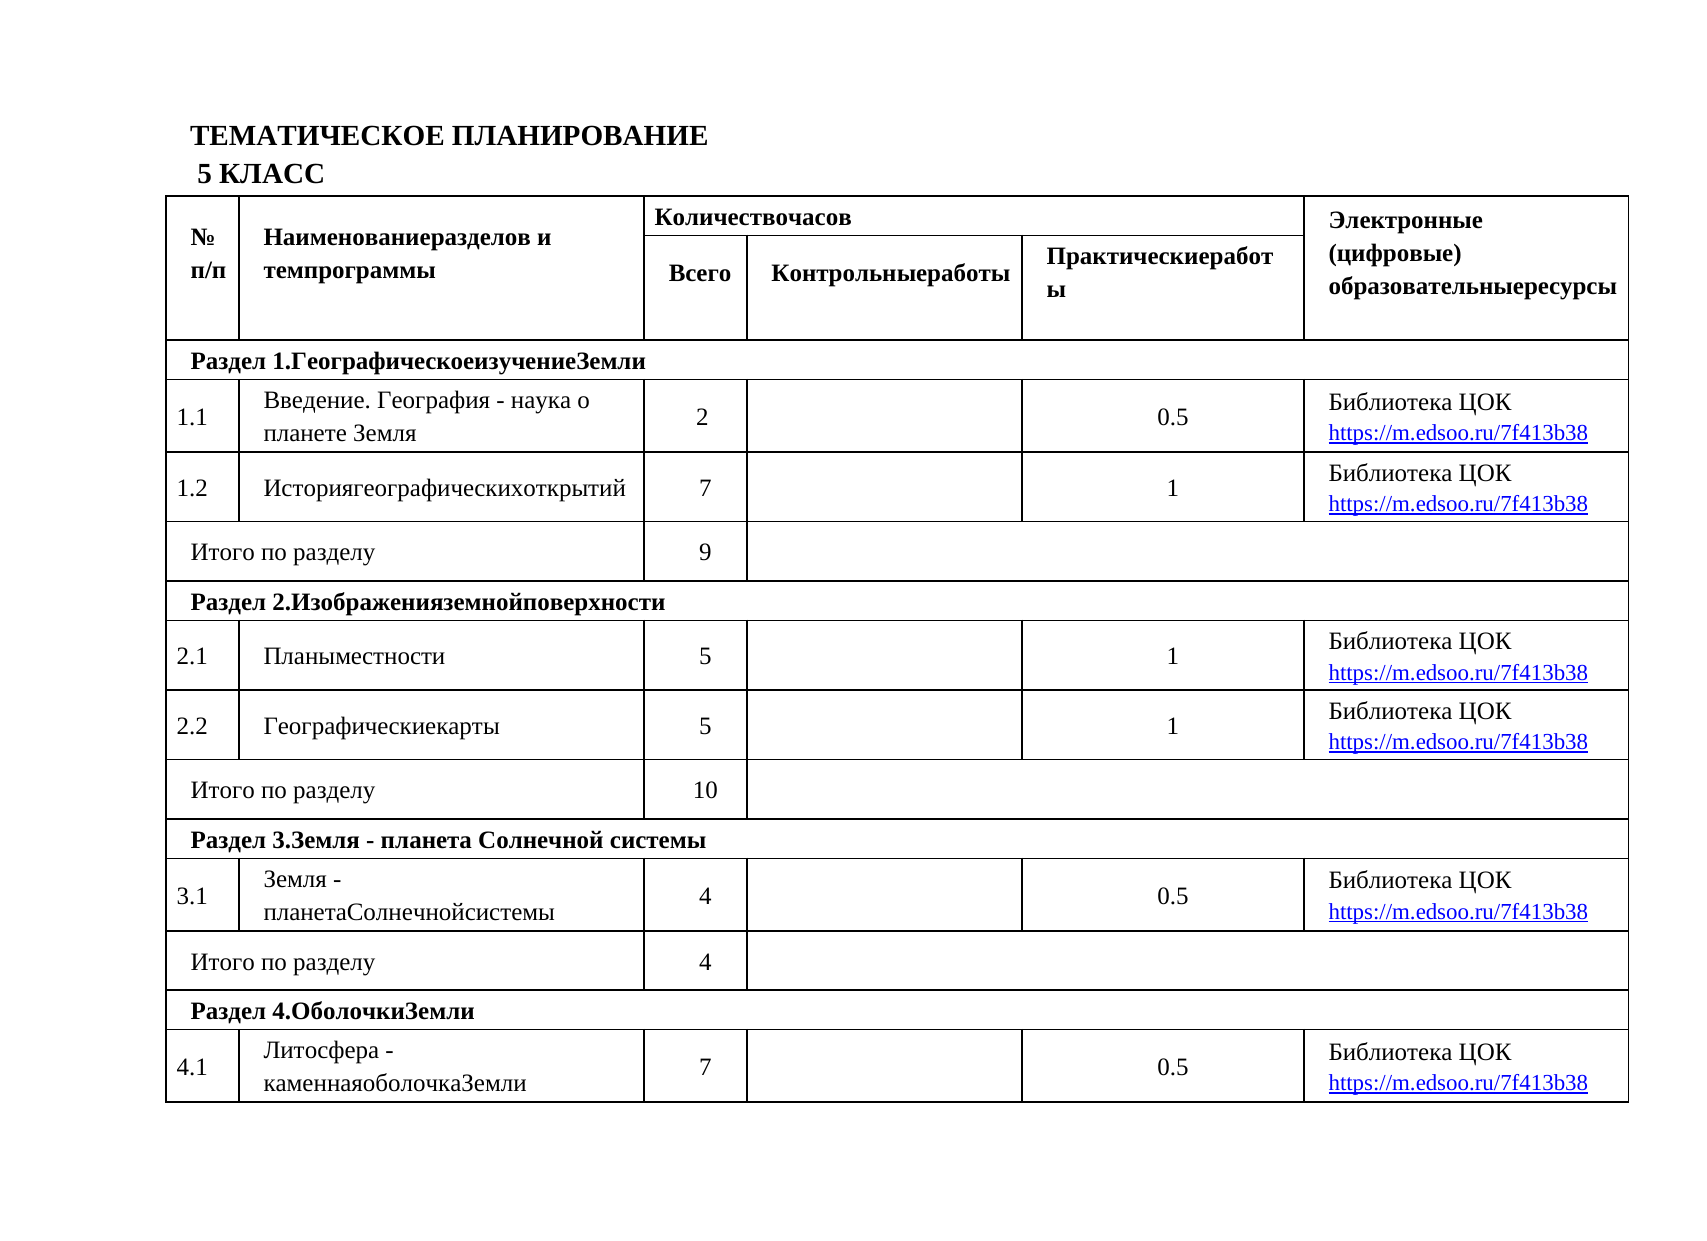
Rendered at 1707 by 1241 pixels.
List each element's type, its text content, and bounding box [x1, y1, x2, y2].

table_cell Контрольныеработы [748, 236, 1021, 339]
table_cell 1 [1023, 621, 1303, 689]
table_cell Земля - планетаСолнечнойсистемы [240, 859, 643, 930]
table_cell Всего [645, 236, 746, 339]
table_cell 0.5 [1023, 859, 1303, 930]
table_cell [748, 859, 1021, 930]
table_cell 5 [645, 691, 746, 759]
table_cell [748, 453, 1021, 521]
table_cell [748, 621, 1021, 689]
table_cell 10 [645, 760, 746, 818]
table_cell Итого по разделу [167, 522, 643, 580]
table_cell 9 [645, 522, 746, 580]
table_cell Литосфера - каменнаяоболочкаЗемли [240, 1030, 643, 1101]
text ТЕМАТИЧЕСКОЕ ПЛАНИРОВАНИЕ [190, 118, 1618, 152]
table_cell Практическиеработы [1023, 236, 1303, 339]
table_cell Историягеографическихоткрытий [240, 453, 643, 521]
table_cell 5 [645, 621, 746, 689]
table_cell Раздел 4.ОболочкиЗемли [167, 991, 1628, 1029]
table_cell 1.1 [167, 380, 238, 451]
table_cell Библиотека ЦОК https://m.edsoo.ru/7f413b38 [1305, 621, 1628, 689]
table_header Наименованиеразделов и темпрограммы [240, 197, 643, 339]
table_cell Раздел 3.Земля - планета Солнечной системы [167, 820, 1628, 857]
table_cell Библиотека ЦОК https://m.edsoo.ru/7f413b38 [1305, 453, 1628, 521]
table_cell 1.2 [167, 453, 238, 521]
table_cell 0.5 [1023, 380, 1303, 451]
table_header Электронные (цифровые) образовательныересурсы [1305, 197, 1628, 339]
table_header № п/п [167, 197, 238, 339]
table_cell Библиотека ЦОК https://m.edsoo.ru/7f413b38 [1305, 691, 1628, 759]
table_cell Раздел 2.Изображенияземнойповерхности [167, 582, 1628, 619]
table_cell 1 [1023, 453, 1303, 521]
table_cell 2 [645, 380, 746, 451]
table_cell Раздел 1.ГеографическоеизучениеЗемли [167, 341, 1628, 379]
table_cell Географическиекарты [240, 691, 643, 759]
table_cell [748, 691, 1021, 759]
table_cell [748, 1030, 1021, 1101]
table_cell [748, 932, 1628, 989]
table_cell Планыместности [240, 621, 643, 689]
table_cell Итого по разделу [167, 932, 643, 989]
text 5 КЛАСС [190, 157, 1618, 190]
table_cell 1 [1023, 691, 1303, 759]
table_cell 2.1 [167, 621, 238, 689]
table_cell [748, 380, 1021, 451]
table_header Количествочасов [645, 197, 1303, 234]
table_cell Библиотека ЦОК https://m.edsoo.ru/7f413b38 [1305, 380, 1628, 451]
table_cell 4 [645, 859, 746, 930]
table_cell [1305, 859, 1628, 930]
table_cell [748, 522, 1628, 580]
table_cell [1305, 1030, 1628, 1101]
table_cell [748, 760, 1628, 818]
table_cell 4 [645, 932, 746, 989]
table_cell Введение. География - наука о планете Земля [240, 380, 643, 451]
table_cell 4.1 [167, 1030, 238, 1101]
table_cell Итого по разделу [167, 760, 643, 818]
table_cell 0.5 [1023, 1030, 1303, 1101]
table_cell 3.1 [167, 859, 238, 930]
table_cell 7 [645, 1030, 746, 1101]
table_cell 2.2 [167, 691, 238, 759]
table_cell 7 [645, 453, 746, 521]
